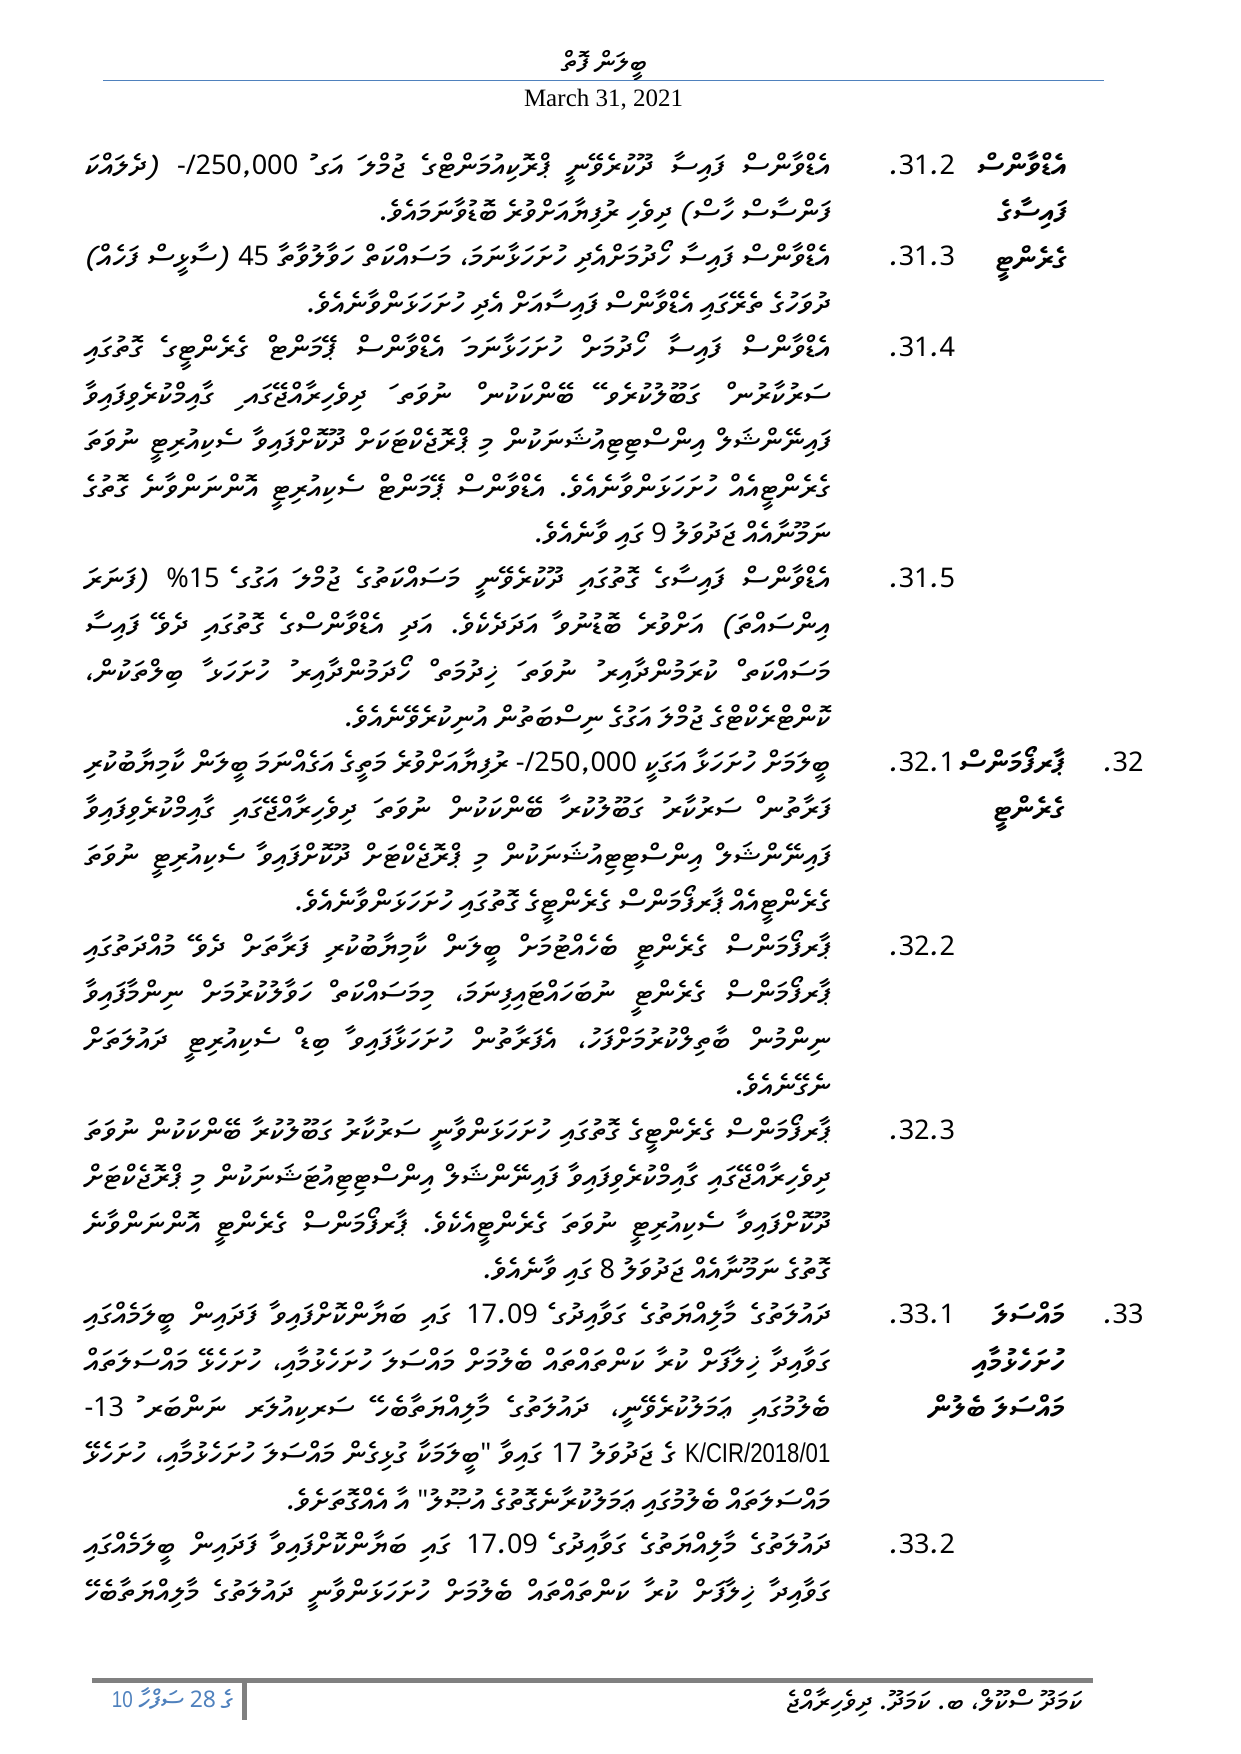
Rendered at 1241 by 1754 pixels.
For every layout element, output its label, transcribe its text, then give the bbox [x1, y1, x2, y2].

table_cell [910, 1525, 1114, 1612]
table_cell އެޑްވާންސް ފައިސާގެ ގޮތުގައި ދޫކުރެވޭނީ މަސައްކަތުގެ ޖުމްލަ އަގުގެ 15% (ފަނަރަ އިންސައްތަ) އަށްވުރެ ބޮޑުނުވާ އަދަދެކެވެ. އަދި އެޑްވާންސްގެ ގޮތުގައި ދެވޭ ފައިސާ މަސައްކަތް ކުރަމުންދާއިރު ނުވަތަ ޚިދުމަތް ހޯދަމުންދާއިރު ހުށަހަޅާ ބިލްތަކުން، ކޮންޓްރެކްޓްގެ ޖުމްލަ އަގުގެ ނިސްބަތުން އުނިކުރެވޭނެއެވެ. [73, 558, 842, 742]
table_cell [842, 237, 910, 328]
table_cell [910, 328, 1114, 558]
table_cell [842, 1110, 910, 1294]
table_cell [73, 1525, 842, 1612]
table_cell ޕާރފޯމަންސް ގެރެންޓީ [910, 742, 1114, 926]
table_cell ޕާރފޯމަންސް ގެރެންޓީގެ ގޮތުގައި ހުށަހަޅަންވާނީ ސަރުކާރު ގަބޫލުކުރާ ބޭންކަކުން ނުވަތަ ދިވެހިރާއްޖޭގައި ގާއިމްކުރެވިފައިވާ ފައިނޭންޝަލް އިންސްޓިޓިއުޓަޝަނަކުން މި ޕްރޮޖެކްޓަށް ދޫކޮށްފައިވާ ސެކިއުރިޓީ ނުވަތަ ގެރެންޓީއެކެވެ. ޕާރފޯމަންސް ގެރެންޓީ އޮންނަންވާނެ ގޮތުގެ ނަމޫނާއެއް ޖަދުވަލު 8 ގައި ވާނެއެވެ. [73, 1110, 842, 1294]
table_cell އެޑްވާންސް ފައިސާ ހޯދުމަށްއެދި ހުށަހަޅާނަމަ، މަސައްކަތް ހަވާލުވާތާ 45 (ސާޅީސް ފަހެއް) ދުވަހުގެ ތެރޭގައި އެޑްވާންސް ފައިސާއަށް އެދި ހުށަހަޅަންވާނެއެވެ. [73, 237, 842, 328]
table_cell މައްސަލަ ހުށަހެޅުމާއި މައްސަލަ ބެލުން [910, 1295, 1114, 1525]
table_cell [842, 1525, 910, 1612]
table_cell ދައުލަތުގެ މާލިއްޔަތުގެ ގަވާއިދުގެ 17.09 ގައި ބަޔާންކޮށްފައިވާ ފަދައިން ބީލަމެއްގައި ގަވާއިދާ ޚިލާފަށް ކުރާ ކަންތައްތައް ބެލުމަށް މައްސަލަ ހުށަހެޅުމާއި، ހުށަހެޅޭ މައްސަލަތައް ބެލުމުގައި ޢަމަލުކުރެވޭނީ، ދައުލަތުގެ މާލިއްޔަތާބެހޭ ސަރކިއުލަރ ނަންބަރު 13-K/CIR/2018/01 ގެ ޖަދުވަލު 17 ގައިވާ "ބީލަމަކާ ގުޅިގެން މައްސަލަ ހުށަހެޅުމާއި، ހުށަހެޅޭ މައްސަލަތައް ބެލުމުގައި ޢަމަލުކުރާނެގޮތުގެ އުޞޫލު" އާ އެއްގޮތަށެވެ. [73, 1295, 842, 1525]
table_cell ޕާރފޯމަންސް ގެރެންޓީ ބެހެއްޓުމަށް ބީލަން ކާމިޔާބުކުރި ފަރާތަށް ދެވޭ މުއްދަތުގައި ޕާރފޯމަންސް ގެރެންޓީ ނުބަހައްޓައިފިނަމަ، މިމަސައްކަތް ހަވާލުކުރުމަށް ނިންމާފައިވާ ނިންމުން ބާތިލްކުރުމަށްފަހު، އެފަރާތުން ހުށަހަޅާފައިވާ ބިޑް ސެކިއުރިޓީ ދައުލަތަށް ނެގޭނެއެވެ. [73, 926, 842, 1110]
table_cell [910, 926, 1114, 1110]
table_cell [842, 558, 910, 742]
table_cell އެޑްވާންސް ފައިސާ ދޫކުރެވޭނީ ޕްރޮކިއުމަންޓްގެ ޖުމްލަ އަގު 250,000/- (ދެލައްކަ ފަންސާސް ހާސް) ދިވެހި ރުފިޔާއަށްވުރެ ބޮޑުވާނަމައެވެ. [73, 145, 842, 237]
table_cell [842, 926, 910, 1110]
table_cell [910, 1110, 1114, 1294]
table_cell ބީލަމަށް ހުށަހަޅާ އަގަކީ 250,000/- ރުފިޔާއަށްވުރެ މަތީގެ އަގެއްނަމަ ބީލަން ކާމިޔާބުކުރި ފަރާތުން ސަރުކާރު ގަބޫލުކުރާ ބޭންކަކުން ނުވަތަ ދިވެހިރާއްޖޭގައި ގާއިމްކުރެވިފައިވާ ފައިނޭންޝަލް އިންސްޓިޓިއުޝަނަކުން މި ޕްރޮޖެކްޓަށް ދޫކޮށްފައިވާ ސެކިއުރިޓީ ނުވަތަ ގެރެންޓީއެއް ޕާރފޯމަންސް ގެރެންޓީގެ ގޮތުގައި ހުށަހަޅަންވާނެއެވެ. [73, 742, 842, 926]
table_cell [910, 145, 1114, 328]
table_cell އެޑްވާންސް ފައިސާ ހޯދުމަށް ހުށަހަޅާނަމަ އެޑްވާންސް ޕޭމަންޓް ގެރެންޓީގެ ގޮތުގައި ސަރުކާރުން ގަބޫލުކުރެވޭ ބޭންކަކުން ނުވަތަ ދިވެހިރާއްޖޭގައި ގާއިމްކުރެވިފައިވާ ފައިނޭންޝަލް އިންސްޓިޓިއުޝަނަކުން މި ޕްރޮޖެކްޓަކަށް ދޫކޮށްފައިވާ ސެކިއުރިޓީ ނުވަތަ ގެރެންޓީއެއް ހުށަހަޅަންވާނެއެވެ. އެޑްވާންސް ޕޭމަންޓް ސެކިއުރިޓީ އޮންނަންވާނެ ގޮތުގެ ނަމޫނާއެއް ޖަދުވަލު 9 ގައި ވާނެއެވެ. [73, 328, 842, 558]
table_cell [842, 742, 910, 926]
table_cell [842, 328, 910, 558]
table_cell [842, 145, 910, 237]
table_cell [842, 1295, 910, 1525]
table_cell [910, 558, 1114, 742]
